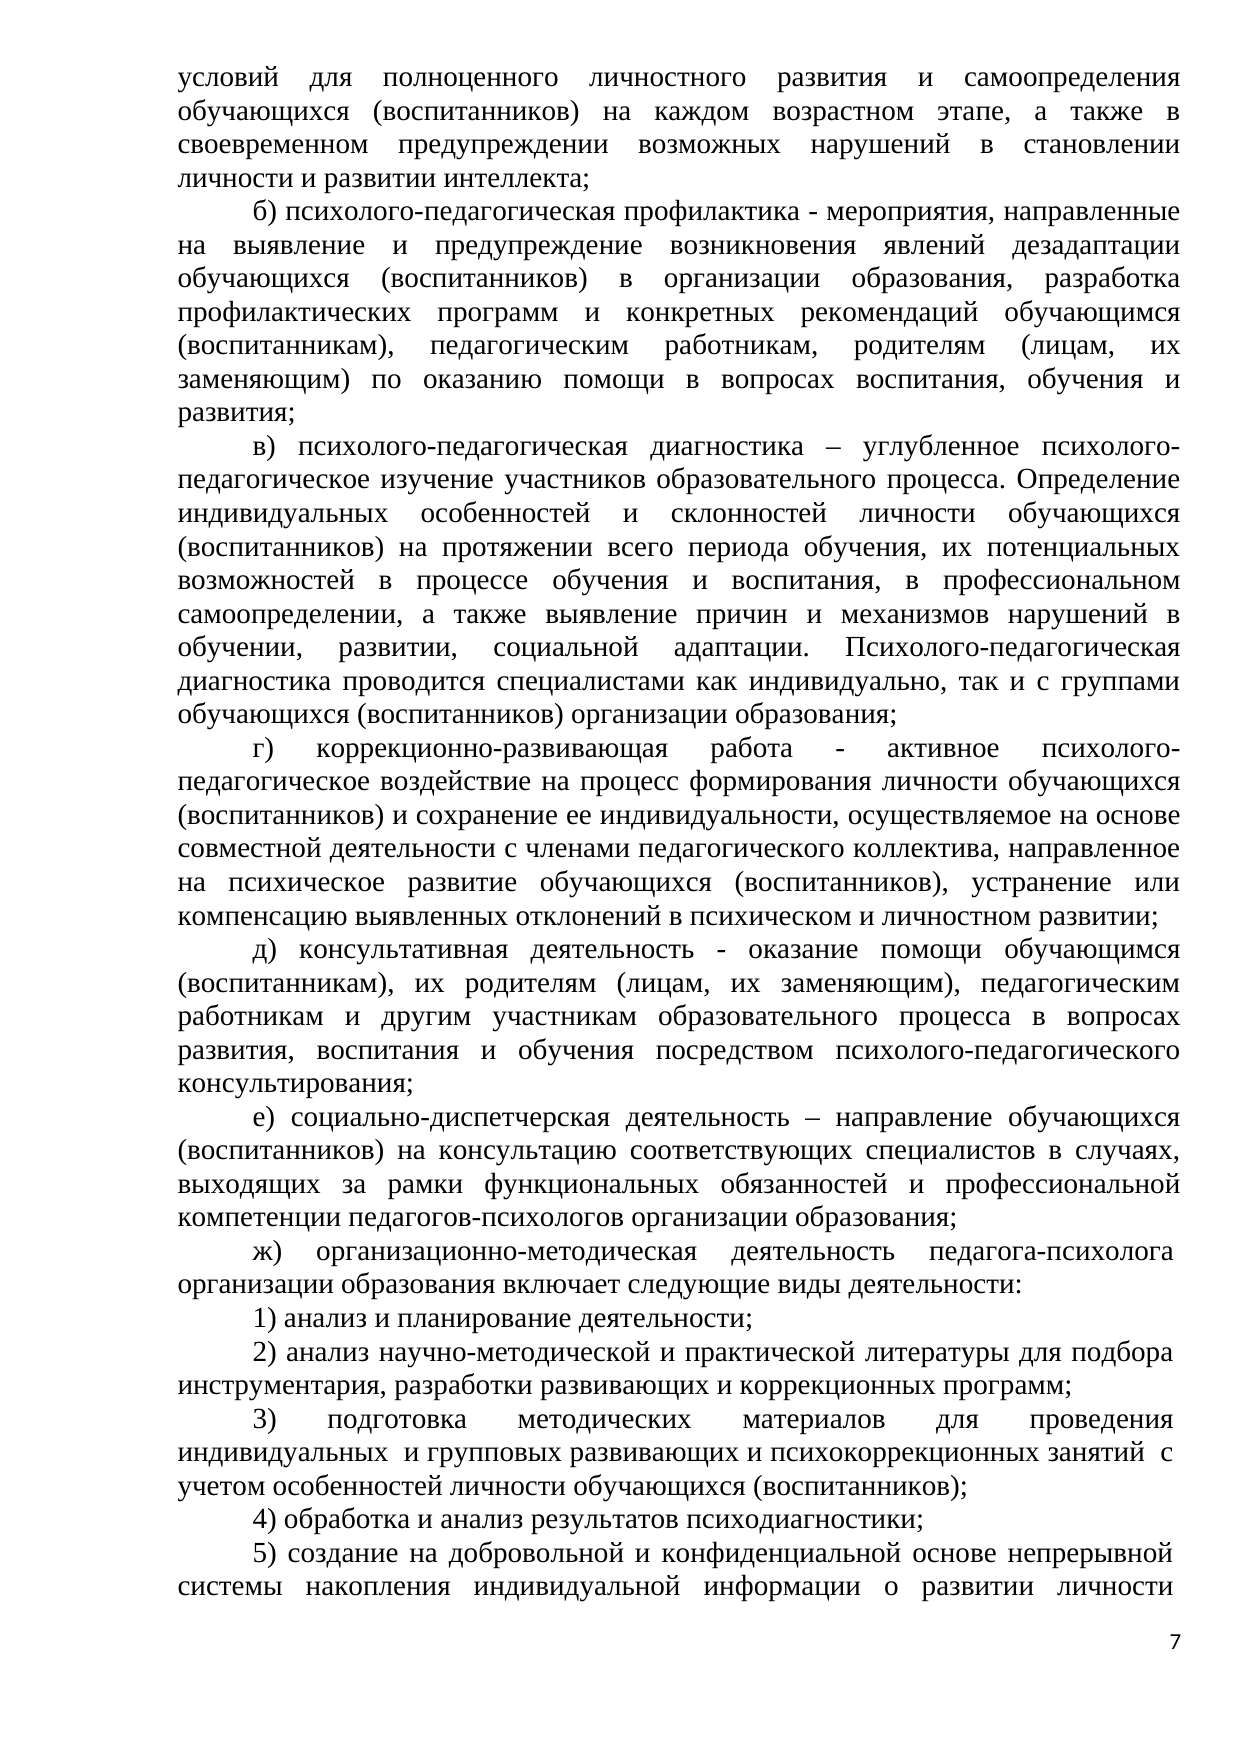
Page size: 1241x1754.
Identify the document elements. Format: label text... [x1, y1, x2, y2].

text 1) анализ и планирование деятельности; [177, 1300, 1174, 1334]
text в) психолого-педагогическая диагностика – углубленное психолого-педагогическое изучение участников образовательного процесса. Определение индивидуальных особенностей и склонностей личности обучающихся (воспитанников) на протяжении всего периода обучения, их потенциальных возможностей в процессе обучения и воспитания, в профессиональном самоопределении, а также выявление причин и механизмов нарушений в обучении, развитии, социальной адаптации. Психолого-педагогическая диагностика проводится специалистами как индивидуально, так и с группами обучающихся (воспитанников) организации образования; [177, 428, 1181, 730]
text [177, 59, 1181, 193]
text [177, 1535, 1174, 1602]
text 4) обработка и анализ результатов психодиагностики; [177, 1501, 1174, 1535]
text е) социально-диспетчерская деятельность – направление обучающихся (воспитанников) на консультацию соответствующих специалистов в случаях, выходящих за рамки функциональных обязанностей и профессиональной компетенции педагогов-психологов организации образования; [177, 1099, 1181, 1233]
text б) психолого-педагогическая профилактика - мероприятия, направленные на выявление и предупреждение возникновения явлений дезадаптации обучающихся (воспитанников) в организации образования, разработка профилактических программ и конкретных рекомендаций обучающимся (воспитанникам), педагогическим работникам, родителям (лицам, их заменяющим) по оказанию помощи в вопросах воспитания, обучения и развития; [177, 193, 1181, 428]
text д) консультативная деятельность - оказание помощи обучающимся (воспитанникам), их родителям (лицам, их заменяющим), педагогическим работникам и другим участникам образовательного процесса в вопросах развития, воспитания и обучения посредством психолого-педагогического консультирования; [177, 931, 1181, 1099]
text 2) анализ научно-методической и практической литературы для подбора инструментария, разработки развивающих и коррекционных программ; [177, 1334, 1174, 1401]
text ж) организационно-методическая деятельность педагога-психолога организации образования включает следующие виды деятельности: [177, 1233, 1174, 1300]
text 3) подготовка методических материалов для проведения индивидуальных и групповых развивающих и психокоррекционных занятий с учетом особенностей личности обучающихся (воспитанников); [177, 1401, 1174, 1501]
text г) коррекционно-развивающая работа - активное психолого-педагогическое воздействие на процесс формирования личности обучающихся (воспитанников) и сохранение ее индивидуальности, осуществляемое на основе совместной деятельности с членами педагогического коллектива, направленное на психическое развитие обучающихся (воспитанников), устранение или компенсацию выявленных отклонений в психическом и личностном развитии; [177, 730, 1181, 931]
